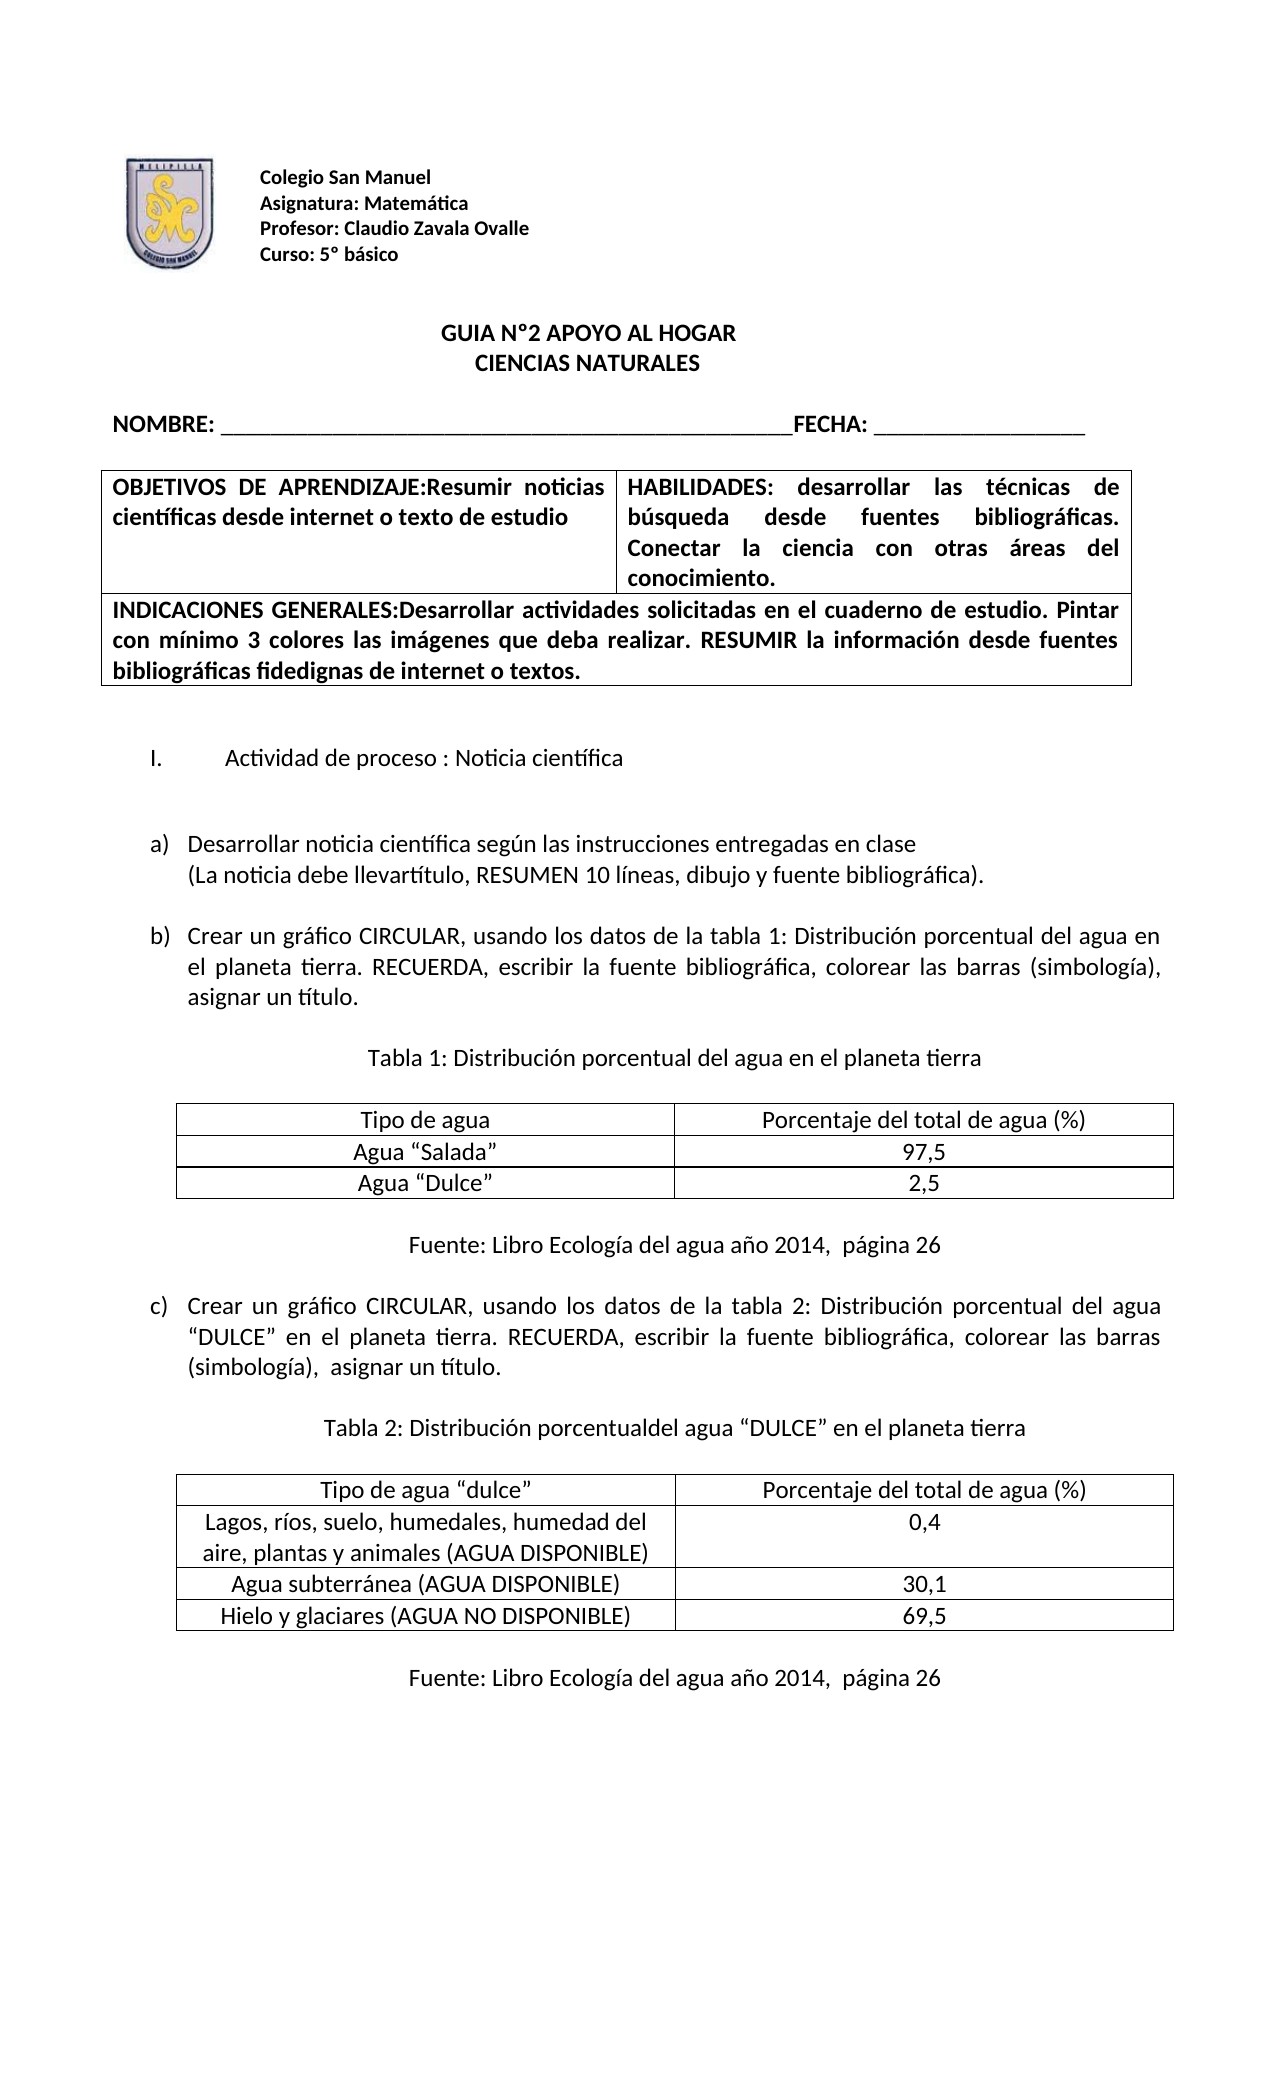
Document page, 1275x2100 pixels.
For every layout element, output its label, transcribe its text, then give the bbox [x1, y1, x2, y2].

table_header Tipo de agua [177, 1104, 674, 1135]
text NOMBRE: ______________________________________________FECHA: _________________ [112, 408, 1162, 439]
table_cell Agua subterránea (AGUA DISPONIBLE) [177, 1568, 675, 1599]
list Crear un gráfico CIRCULAR, usando los datos de la tabla 1: Distribución porcentual del agua en el planeta tierra. RECUERDA, escribir la fuente bibliográfica, colorear las barras (simbología), asignar un título. [150, 920, 1162, 1012]
picture [123, 241, 216, 273]
list Fuente: Libro Ecología del agua año 2014, página 26 [187, 1662, 1162, 1692]
text Asignatura: Matemática [186, 190, 1162, 215]
list Actividad de proceso : Noticia científica [150, 742, 1162, 773]
table_header HABILIDADES: desarrollar las técnicas de búsqueda desde fuentes bibliográficas. Conectar la ciencia con otras áreas del conocimiento. [617, 471, 1131, 593]
table_header Porcentaje del total de agua (%) [675, 1104, 1173, 1135]
text Profesor: Claudio Zavala Ovalle [112, 215, 1162, 241]
text Curso: 5º básico [186, 241, 1162, 266]
table_cell INDICACIONES GENERALES:Desarrollar actividades solicitadas en el cuaderno de estudio. Pintar con mínimo 3 colores las imágenes que deba realizar. RESUMIR la información desde fuentes bibliográficas fidedignas de internet o textos. [102, 594, 1131, 685]
table_header Porcentaje del total de agua (%) [676, 1475, 1173, 1505]
table_header OBJETIVOS DE APRENDIZAJE:Resumir noticias científicas desde internet o texto de estudio [102, 471, 616, 593]
table_cell Lagos, ríos, suelo, humedales, humedad del aire, plantas y animales (AGUA DISPONIBLE) [177, 1506, 675, 1567]
table_cell Agua “Dulce” [177, 1168, 674, 1198]
text Colegio San Manuel [186, 164, 1162, 190]
table_cell Hielo y glaciares (AGUA NO DISPONIBLE) [177, 1600, 675, 1630]
list Fuente: Libro Ecología del agua año 2014, página 26 [187, 1229, 1162, 1260]
table_cell 69,5 [676, 1600, 1173, 1630]
text GUIA Nº2 APOYO AL HOGAR [186, 317, 1162, 347]
table_cell 30,1 [676, 1568, 1173, 1599]
picture [123, 154, 216, 215]
list Tabla 1: Distribución porcentual del agua en el planeta tierra [187, 1042, 1162, 1073]
table_cell 97,5 [675, 1136, 1173, 1166]
list (La noticia debe llevartítulo, RESUMEN 10 líneas, dibujo y fuente bibliográfica). [187, 859, 1162, 889]
table_cell Agua “Salada” [177, 1136, 674, 1166]
text CIENCIAS NATURALES [186, 347, 1162, 378]
table_cell 0,4 [676, 1506, 1173, 1567]
table_cell 2,5 [675, 1168, 1173, 1198]
table_header Tipo de agua “dulce” [177, 1475, 675, 1505]
list Crear un gráfico CIRCULAR, usando los datos de la tabla 2: Distribución porcentual del agua “DULCE” en el planeta tierra. RECUERDA, escribir la fuente bibliográfica, colorear las barras (simbología), asignar un título. [150, 1291, 1162, 1382]
list Tabla 2: Distribución porcentualdel agua “DULCE” en el planeta tierra [187, 1413, 1162, 1443]
list Desarrollar noticia científica según las instrucciones entregadas en clase [150, 828, 1162, 859]
